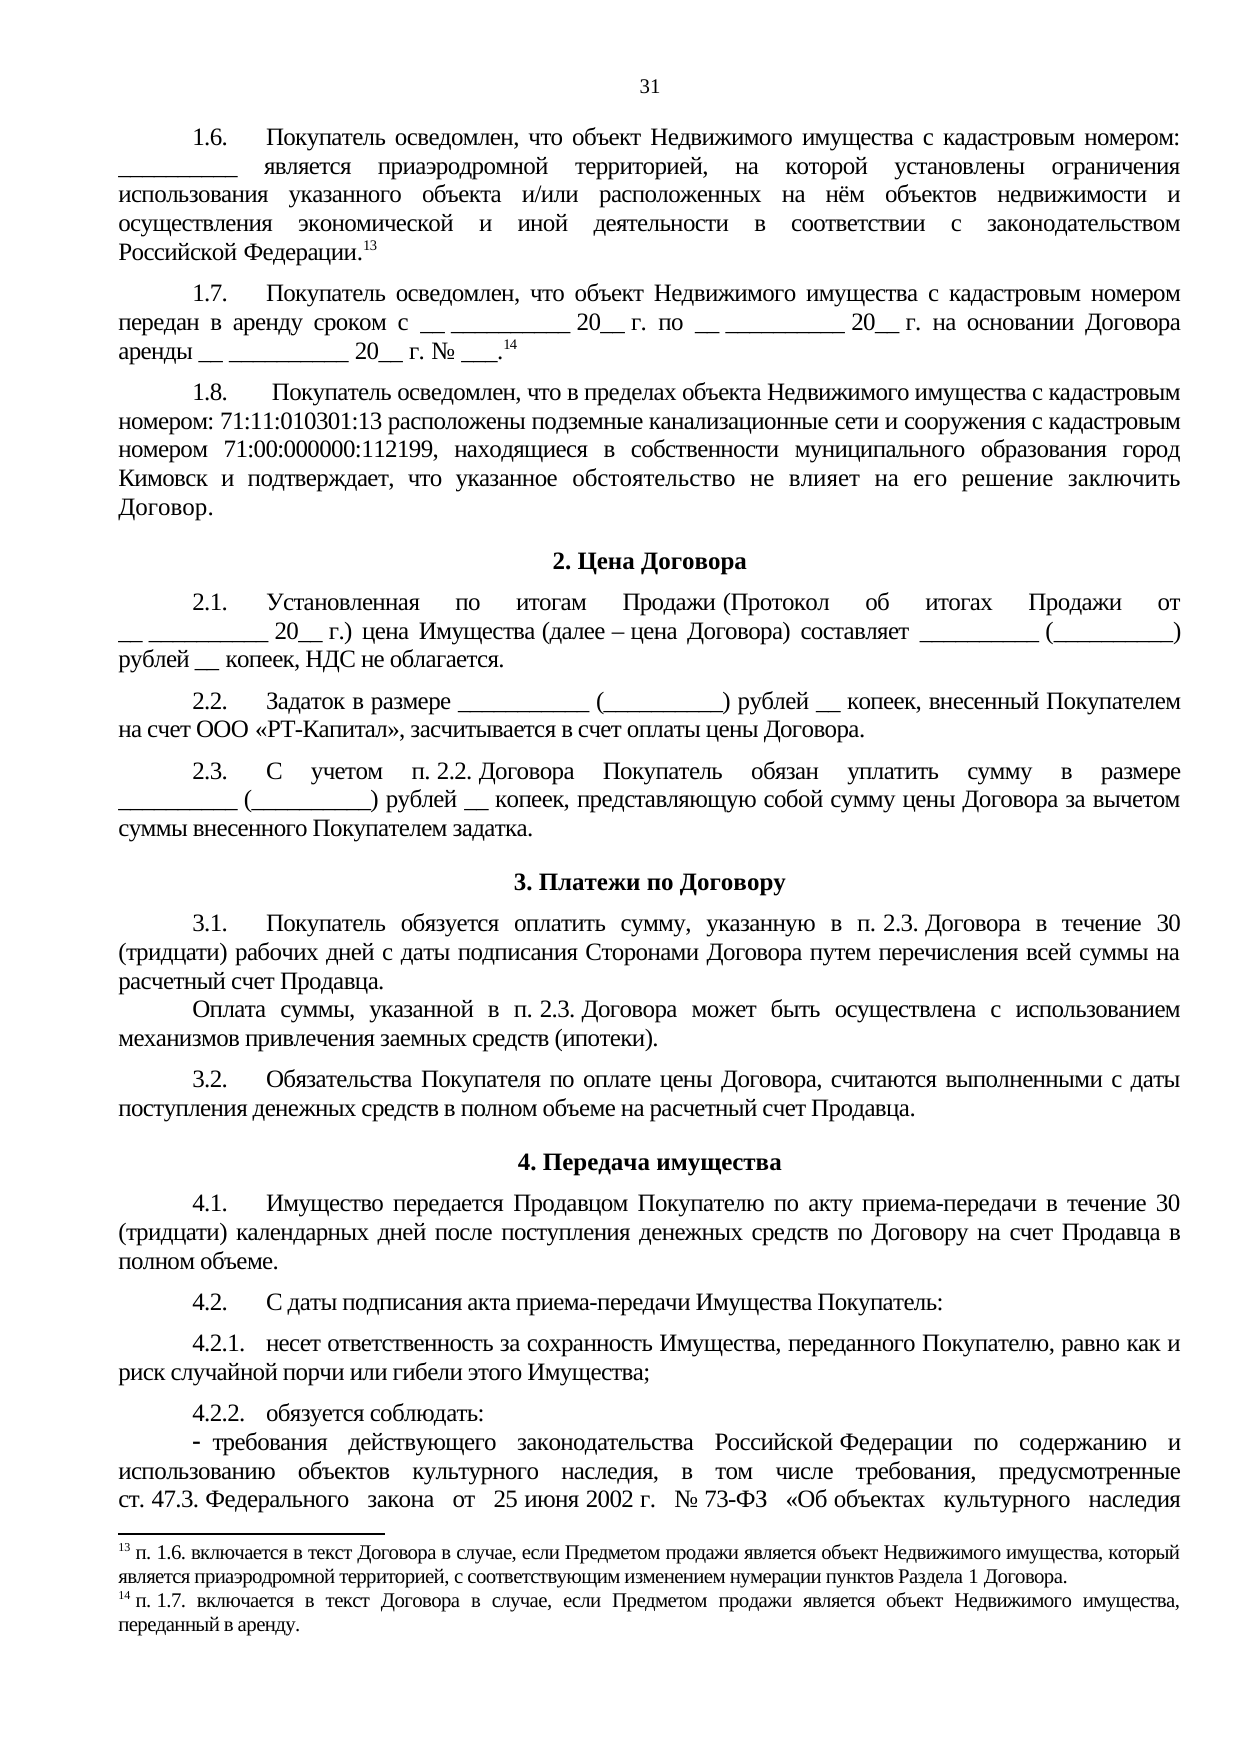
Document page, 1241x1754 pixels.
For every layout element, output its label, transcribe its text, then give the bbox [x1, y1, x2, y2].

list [118, 1427, 1181, 1513]
list Задаток в размере ___________ (__________) рублей __ копеек, внесенный Покупателем на счет ООО «РТ-Капитал», засчитывается в счет оплаты цены Договора. [118, 686, 1181, 743]
list Обязательства Покупателя по оплате цены Договора, считаются выполненными с даты поступления денежных средств в полном объеме на расчетный счет Продавца. [118, 1064, 1181, 1122]
list Цена Договора [118, 546, 1181, 574]
list Передача имущества [118, 1147, 1181, 1176]
list С учетом п. 2.2. Договора Покупатель обязан уплатить сумму в размере __________ (__________) рублей __ копеек, представляющую собой сумму цены Договора за вычетом суммы внесенного Покупателем задатка. [118, 756, 1181, 842]
list Покупатель осведомлен, что объект Недвижимого имущества с кадастровым номером передан в аренду сроком с __ __________ 20__ г. по __ __________ 20__ г. на основании Договора аренды __ __________ 20__ г. № ___. [118, 278, 1181, 364]
list Имущество передается Продавцом Покупателю по акту приема-передачи в течение 30 (тридцати) календарных дней после поступления денежных средств по Договору на счет Продавца в полном объеме. [118, 1188, 1181, 1274]
list Покупатель осведомлен, что в пределах объекта Недвижимого имущества с кадастровым номером: 71:11:010301:13 расположены подземные канализационные сети и сооружения с кадастровым номером 71:00:000000:112199, находящиеся в собственности муниципального образования город Кимовск и подтверждает, что указанное обстоятельство не влияет на его решение заключить Договор. [118, 377, 1181, 521]
list обязуется соблюдать: [118, 1398, 1181, 1427]
list Покупатель обязуется оплатить сумму, указанную в п. 2.3. Договора в течение 30 (тридцати) рабочих дней с даты подписания Сторонами Договора путем перечисления всей суммы на расчетный счет Продавца. [118, 908, 1181, 994]
list Покупатель осведомлен, что объект Недвижимого имущества с кадастровым номером: __________ является приаэродромной территорией, на которой установлены ограничения использования указанного объекта и/или расположенных на нём объектов недвижимости и осуществления экономической и иной деятельности в соответствии с законодательством Российской Федерации. [118, 122, 1181, 266]
list Установленная по итогам Продажи (Протокол об итогах Продажи от __ __________ 20__ г.) цена Имущества (далее – цена Договора) составляет __________ (__________) рублей __ копеек, НДС не облагается. [118, 587, 1181, 673]
list С даты подписания акта приема-передачи Имущества Покупатель: [118, 1287, 1181, 1316]
list Платежи по Договору [118, 867, 1181, 896]
list несет ответственность за сохранность Имущества, переданного Покупателю, равно как и риск случайной порчи или гибели этого Имущества; [118, 1328, 1181, 1386]
text Оплата суммы, указанной в п. 2.3. Договора может быть осуществлена с использованием механизмов привлечения заемных средств (ипотеки). [118, 994, 1181, 1052]
